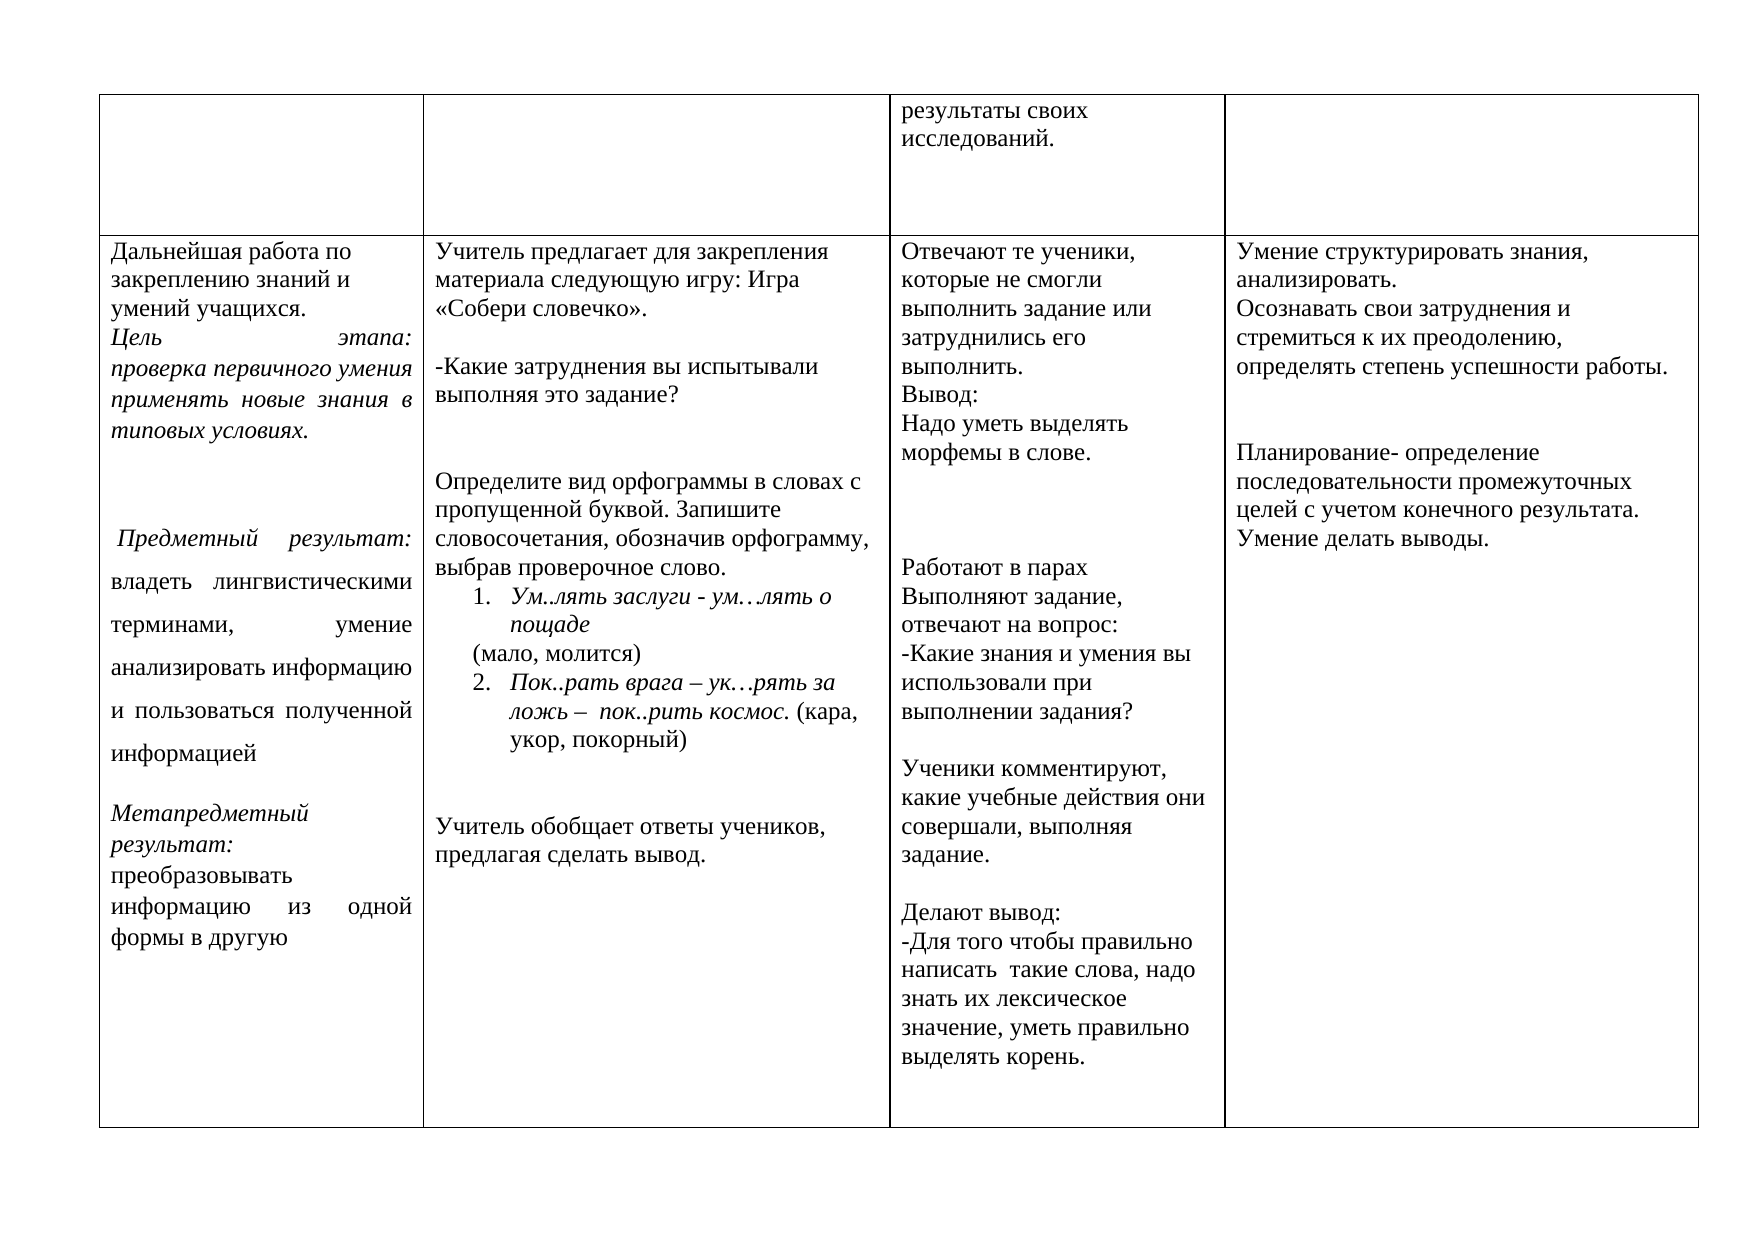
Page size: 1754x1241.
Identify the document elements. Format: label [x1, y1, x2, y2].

table_cell [424, 95, 889, 235]
table_cell [100, 236, 423, 1127]
table_cell [1226, 236, 1698, 1127]
table_cell [891, 95, 1224, 235]
table_cell [891, 236, 1224, 1127]
table_cell [100, 95, 423, 235]
table_cell [424, 236, 889, 1127]
table_cell [1226, 95, 1698, 235]
